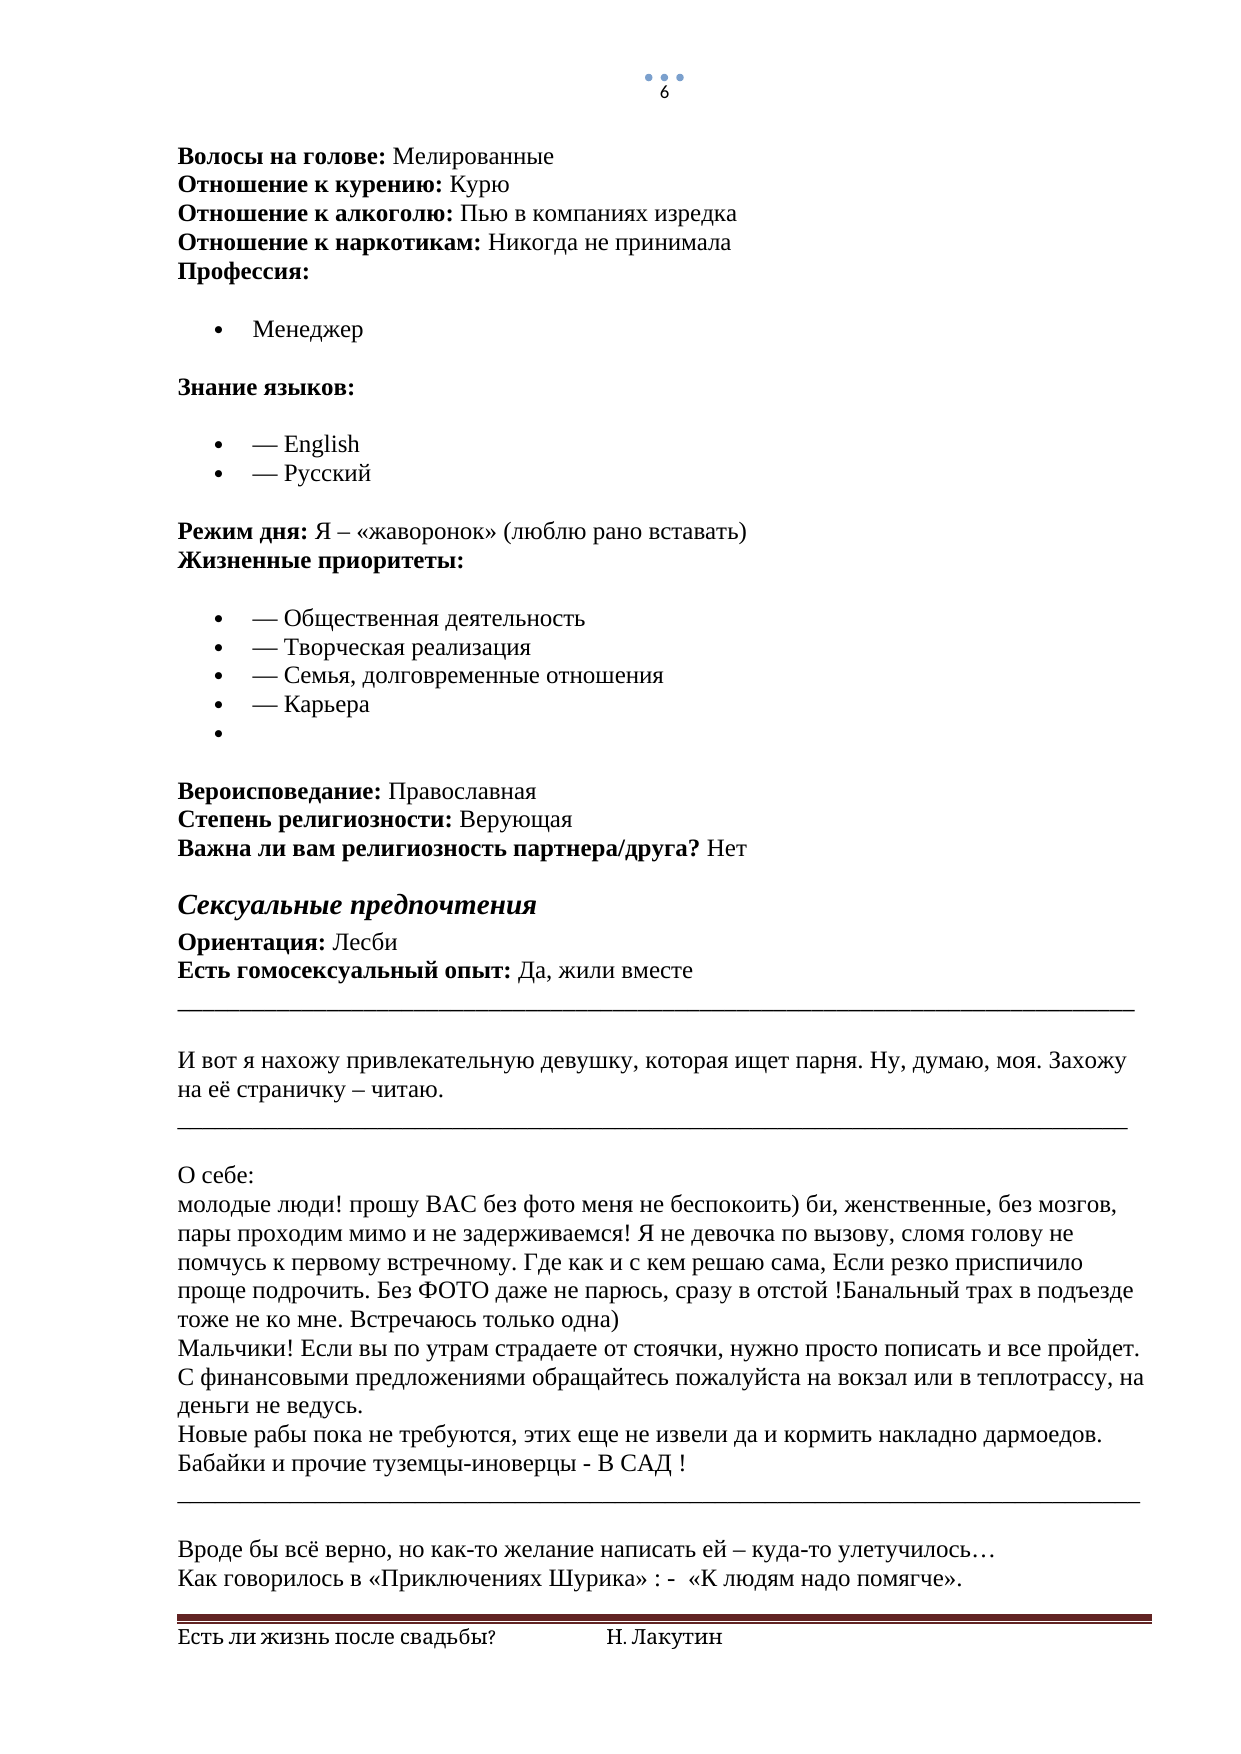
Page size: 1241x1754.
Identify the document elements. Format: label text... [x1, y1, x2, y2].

text Как говорилось в «Приключениях Шурика» : - «К людям надо помягче». [177, 1563, 1152, 1592]
list Менеджер [215, 314, 1152, 342]
text _____________________________________________________________________________ [177, 984, 1152, 1015]
list — English [215, 429, 1152, 458]
subtitle Сексуальные предпочтения [177, 887, 1152, 921]
text Вероисповедание: Православная [177, 776, 1152, 804]
list — Общественная деятельность [215, 603, 1152, 632]
text О себе: [177, 1160, 1152, 1189]
text Волосы на голове: Мелированные [177, 141, 1152, 169]
text молодые люди! прошу ВАС без фото меня не беспокоить) би, женственные, без мозгов, пары проходим мимо и не задерживаемся! Я не девочка по вызову, сломя голову не помчусь к первому встречному. Где как и с кем решаю сама, Если резко приспичило проще подрочить. Без ФОТО даже не парюсь, сразу в отстой !Банальный трах в подъезде тоже не ко мне. Встречаюсь только одна) Мальчики! Если вы по утрам страдаете от стоячки, нужно просто пописать и все пройдет. С финансовыми предложениями обращайтесь пожалуйста на вокзал или в теплотрассу, на деньги не ведусь. Новые рабы пока не требуются, этих еще не извели да и кормить накладно дармоедов. Бабайки и прочие туземцы-иноверцы - В САД ! [177, 1189, 1152, 1477]
text Режим дня: Я – «жаворонок» (люблю рано вставать) [177, 516, 1152, 545]
text Ориентация: Лесби [177, 927, 1152, 956]
text Важна ли вам религиозность партнера/друга? Нет [177, 833, 1152, 862]
text И вот я нахожу привлекательную девушку, которая ищет парня. Ну, думаю, моя. Захожу на её страничку – читаю. [177, 1045, 1152, 1103]
text Степень религиозности: Верующая [177, 804, 1152, 833]
text Отношение к курению: Курю [177, 169, 1152, 198]
text _____________________________________________________________________________ [177, 1477, 1152, 1505]
list — Русский [215, 458, 1152, 487]
list — Семья, долговременные отношения [215, 660, 1152, 689]
text Вроде бы всё верно, но как-то желание написать ей – куда-то улетучилось… [177, 1534, 1152, 1563]
text Отношение к алкоголю: Пью в компаниях изредка [177, 198, 1152, 227]
list — Творческая реализация [215, 632, 1152, 660]
text Отношение к наркотикам: Никогда не принимала [177, 227, 1152, 256]
list — Карьера [215, 689, 1152, 718]
text Жизненные приоритеты: [177, 545, 1152, 574]
text Знание языков: [177, 372, 1152, 400]
text ____________________________________________________________________________ [177, 1103, 1152, 1132]
text Профессия: [177, 256, 1152, 284]
text Есть гомосексуальный опыт: Да, жили вместе [177, 956, 1152, 984]
